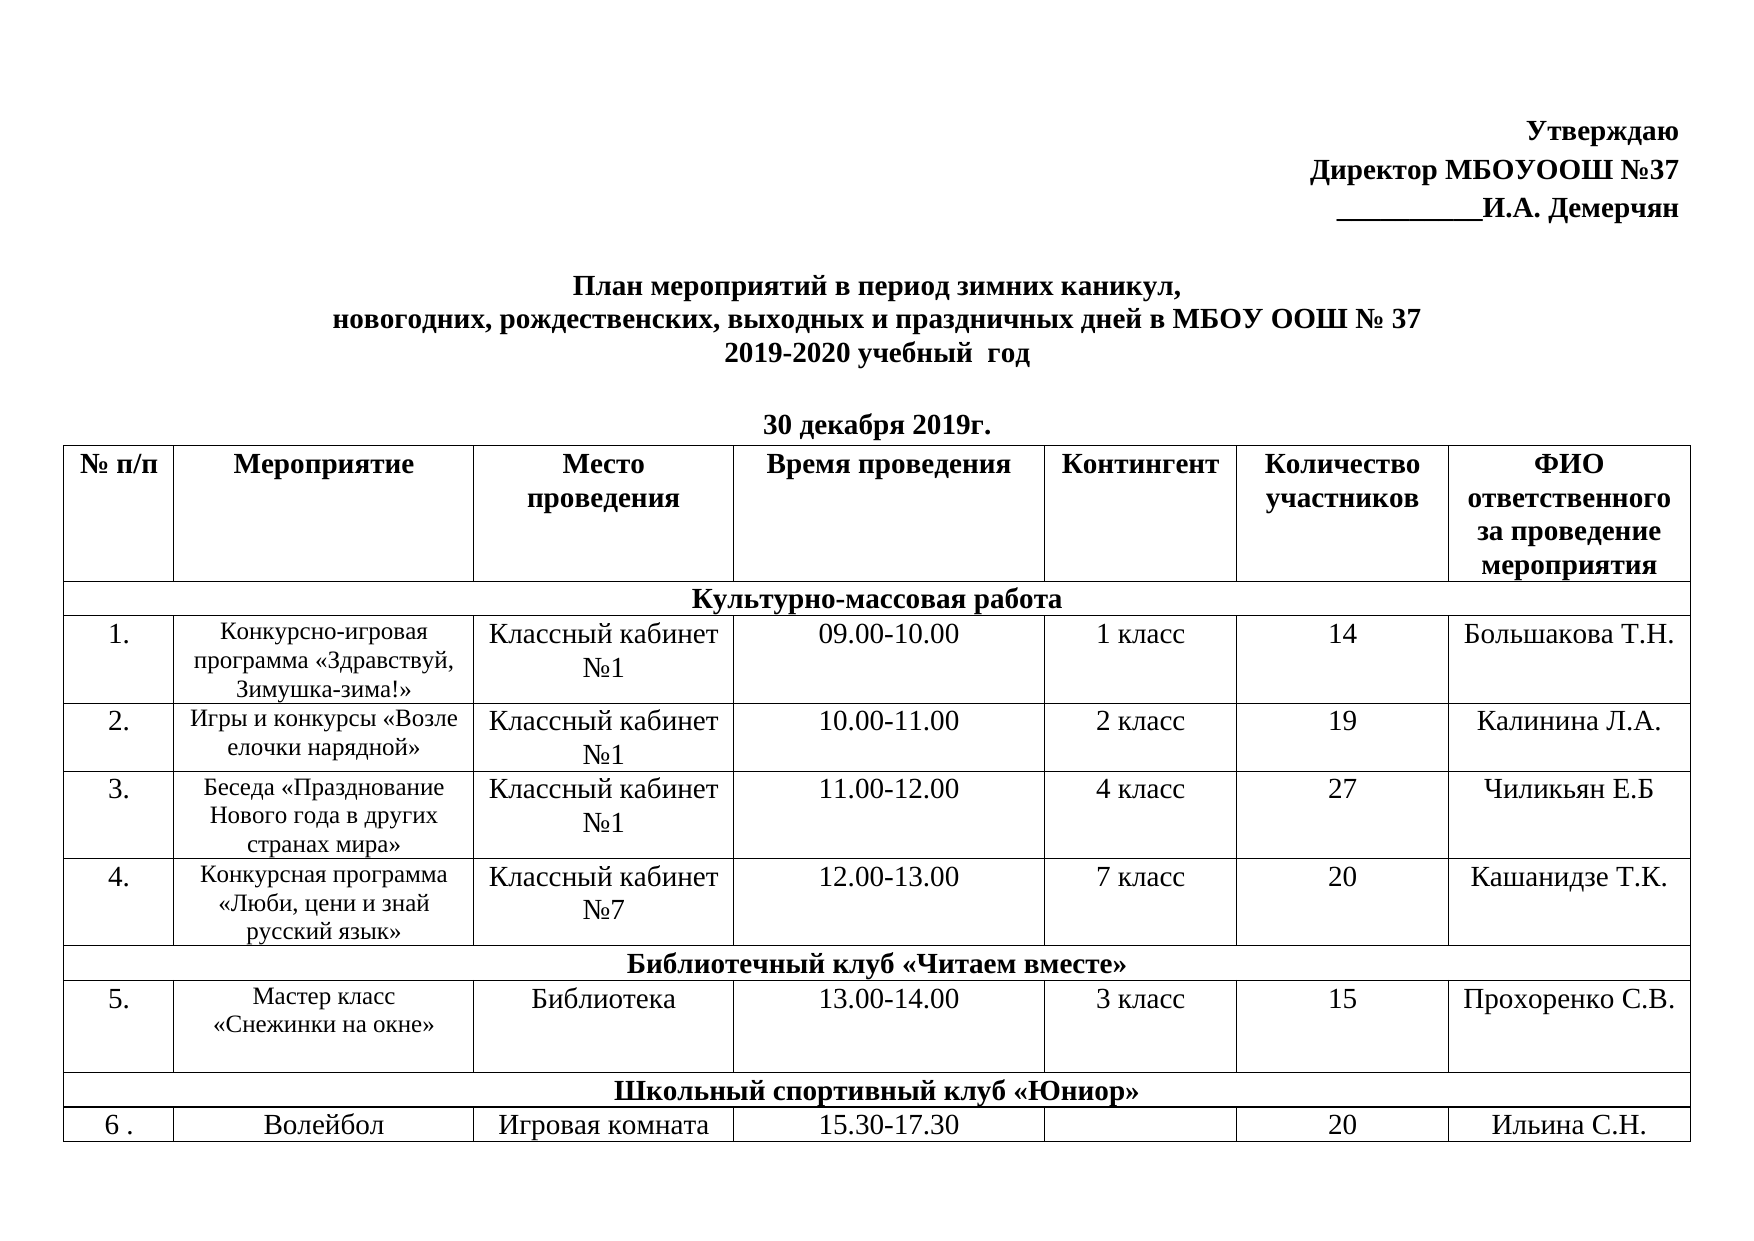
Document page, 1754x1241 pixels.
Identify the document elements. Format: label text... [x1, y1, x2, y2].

table_cell 19 [1237, 704, 1448, 771]
table_cell 13.00-14.00 [734, 981, 1044, 1072]
table_cell Классный кабинет №1 [474, 772, 733, 858]
table_cell Классный кабинет №7 [474, 859, 733, 945]
table_cell Конкурсно-игровая программа «Здравствуй, Зимушка-зима!» [174, 616, 473, 702]
table_cell 4 класс [1045, 772, 1236, 858]
table_header Контингент [1045, 446, 1236, 581]
table_cell 2 класс [1045, 704, 1236, 771]
table_cell Библиотечный клуб «Читаем вместе» [64, 946, 1690, 980]
table_cell Волейбол [174, 1108, 473, 1141]
text новогодних, рождественских, выходных и праздничных дней в МБОУ ООШ № 37 [75, 301, 1679, 335]
table_header № п/п [64, 446, 173, 581]
table_cell Кашанидзе Т.К. [1449, 859, 1690, 945]
table_cell Культурно-массовая работа [64, 582, 1690, 615]
table_cell 15.30-17.30 [734, 1108, 1044, 1141]
table_cell 4. [64, 859, 173, 945]
table_cell Беседа «Празднование Нового года в других странах мира» [174, 772, 473, 858]
table_cell 14 [1237, 616, 1448, 702]
table_cell 3. [64, 772, 173, 858]
table_cell Классный кабинет №1 [474, 704, 733, 771]
table_cell 2. [64, 704, 173, 771]
table_cell Калинина Л.А. [1449, 704, 1690, 771]
table_header Место проведения [474, 446, 733, 581]
table_header Время проведения [734, 446, 1044, 581]
text 2019-2020 учебный год [75, 335, 1679, 368]
text __________И.А. Демерчян [75, 191, 1679, 224]
table_header Мероприятие [174, 446, 473, 581]
table_cell 09.00-10.00 [734, 616, 1044, 702]
table_header Количество участников [1237, 446, 1448, 581]
text 30 декабря 2019г. [75, 407, 1679, 440]
table_cell 15 [1237, 981, 1448, 1072]
table_cell Игровая комната [474, 1108, 733, 1141]
table_cell 20 [1237, 859, 1448, 945]
table_cell Большакова Т.Н. [1449, 616, 1690, 702]
text Утверждаю [75, 113, 1679, 147]
table_cell 6 . [64, 1108, 173, 1141]
table_cell Ильина С.Н. [1449, 1108, 1690, 1141]
table_cell 1 класс [1045, 616, 1236, 702]
table_cell Библиотека [474, 981, 733, 1072]
table_cell Конкурсная программа «Люби, цени и знай русский язык» [174, 859, 473, 945]
text План мероприятий в период зимних каникул, [75, 268, 1679, 301]
table_cell Мастер класс «Снежинки на окне» [174, 981, 473, 1072]
table_cell Игры и конкурсы «Возле елочки нарядной» [174, 704, 473, 771]
table_cell 27 [1237, 772, 1448, 858]
table_cell 7 класс [1045, 859, 1236, 945]
table_cell 20 [1237, 1108, 1448, 1141]
text Директор МБОУООШ №37 [75, 152, 1679, 186]
table_cell 3 класс [1045, 981, 1236, 1072]
table_cell Школьный спортивный клуб «Юниор» [64, 1073, 1690, 1106]
table_cell Классный кабинет №1 [474, 616, 733, 702]
table_cell 1. [64, 616, 173, 702]
table_cell 11.00-12.00 [734, 772, 1044, 858]
table_cell 5. [64, 981, 173, 1072]
table_cell Чиликьян Е.Б [1449, 772, 1690, 858]
table_cell 12.00-13.00 [734, 859, 1044, 945]
table_cell 10.00-11.00 [734, 704, 1044, 771]
table_cell [1045, 1108, 1236, 1141]
table_cell Прохоренко С.В. [1449, 981, 1690, 1072]
table_header ФИО ответственного за проведение мероприятия [1449, 446, 1690, 581]
